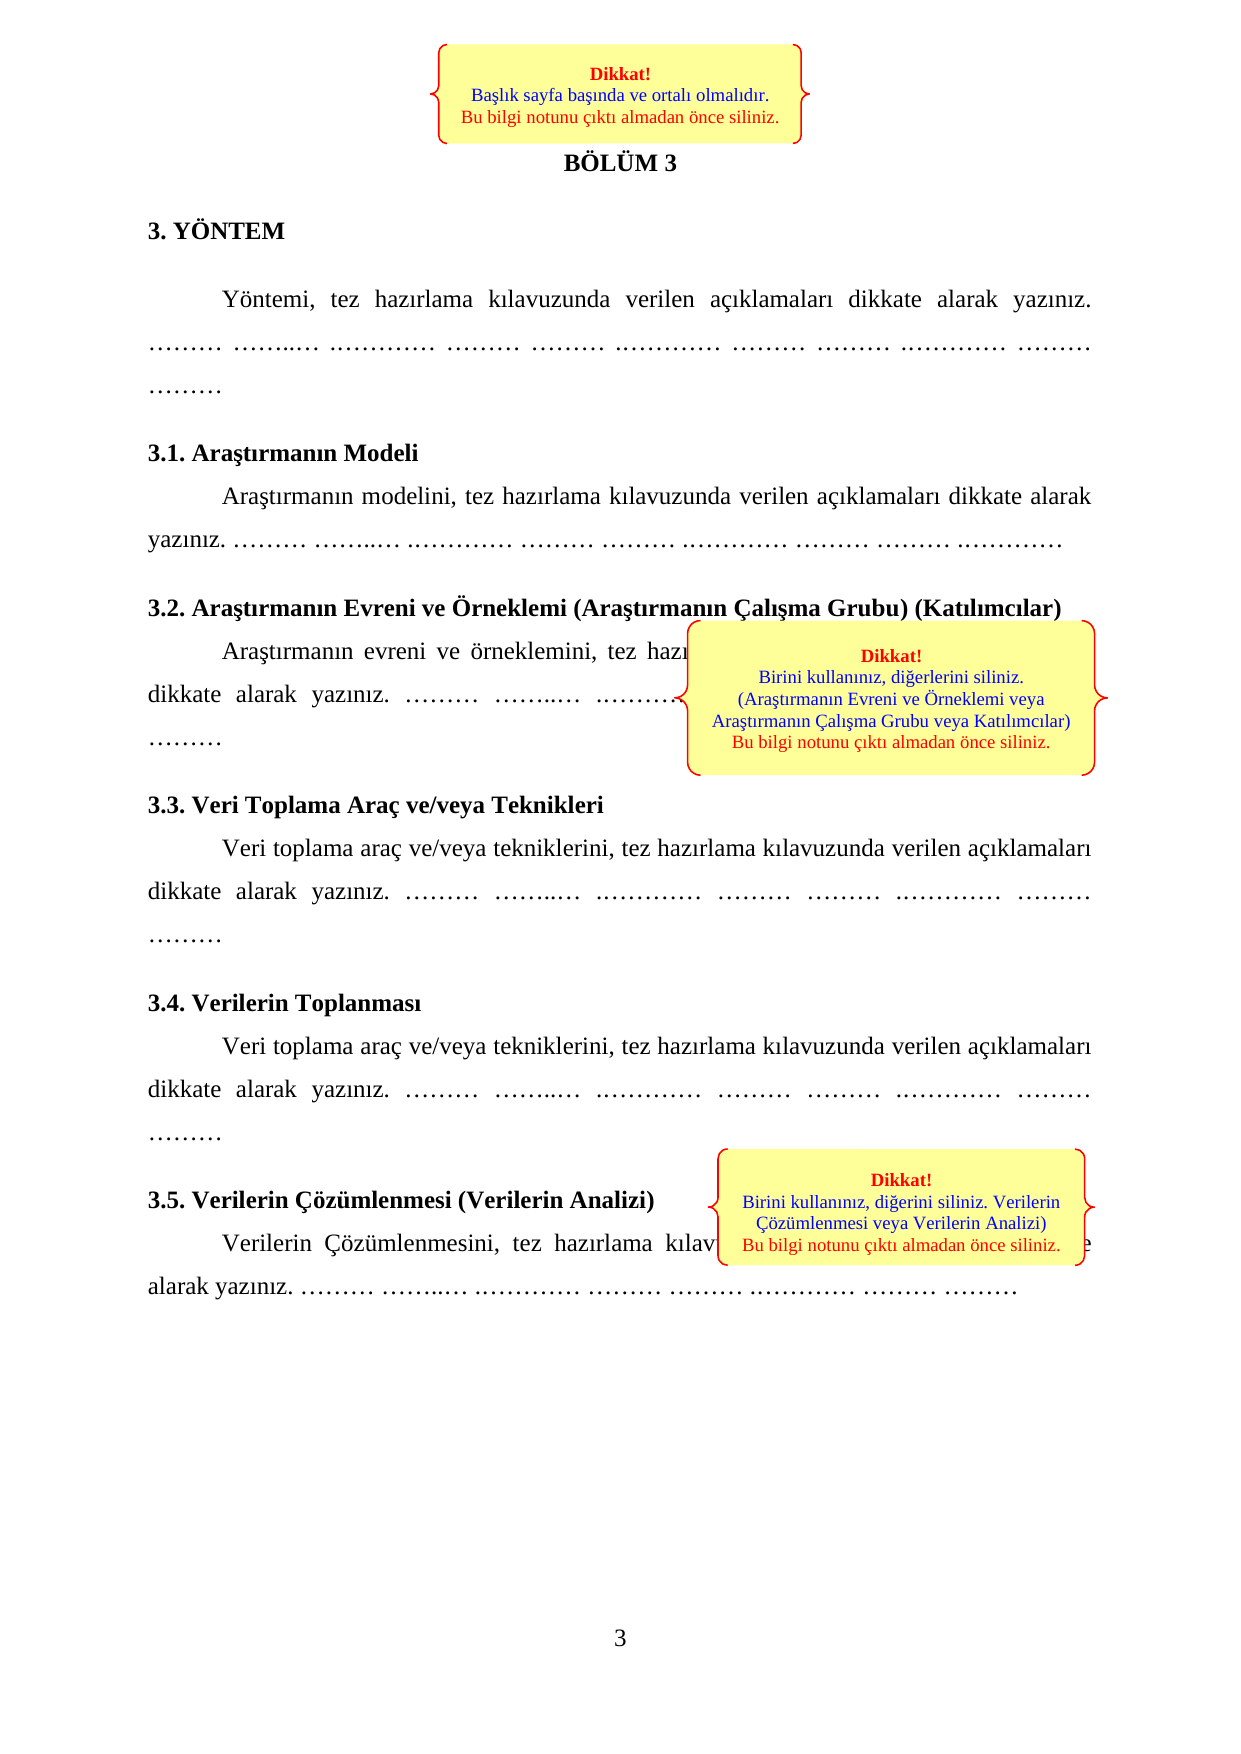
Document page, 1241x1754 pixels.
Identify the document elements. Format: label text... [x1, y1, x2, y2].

text Verilerin Çözümlenmesini, tez hazırlama kılavuzunda verilen açıklamaları dikkate alarak yazınız. ……… ……..… .………… ……… ……… .………… ……… ……… [148, 1228, 1092, 1300]
text BÖLÜM 3 [148, 148, 1092, 176]
subtitle 3.4. Verilerin Toplanması [148, 988, 1092, 1016]
subtitle 3.5. Verilerin Çözümlenmesi (Verilerin Analizi) [148, 1185, 717, 1214]
text Veri toplama araç ve/veya tekniklerini, tez hazırlama kılavuzunda verilen açıklamaları dikkate alarak yazınız. ……… ……..… .………… ……… ……… .………… ……… ……… [148, 833, 1092, 948]
subtitle 3.1. Araştırmanın Modeli [148, 438, 1092, 467]
subtitle 3. YÖNTEM [148, 216, 1092, 244]
text Veri toplama araç ve/veya tekniklerini, tez hazırlama kılavuzunda verilen açıklamaları dikkate alarak yazınız. ……… ……..… .………… ……… ……… .………… ……… ……… [148, 1031, 1092, 1146]
text Araştırmanın evreni ve örneklemini, tez hazırlama kılavuzunda verilen açıklamaları dikkate alarak yazınız. ……… ……..… .………… ……… ……… .………… ……… ……… [148, 636, 686, 751]
subtitle 3.2. Araştırmanın Evreni ve Örneklemi (Araştırmanın Çalışma Grubu) (Katılımcılar) [148, 593, 1092, 621]
text Araştırmanın modelini, tez hazırlama kılavuzunda verilen açıklamaları dikkate alarak yazınız. ……… ……..… .………… ……… ……… .………… ……… ……… .………… [148, 481, 1092, 553]
text Yöntemi, tez hazırlama kılavuzunda verilen açıklamaları dikkate alarak yazınız. ……… ……..… .………… ……… ……… .………… ……… ……… .………… ……… ……… [148, 284, 1092, 399]
subtitle 3.3. Veri Toplama Araç ve/veya Teknikleri [148, 790, 1092, 819]
